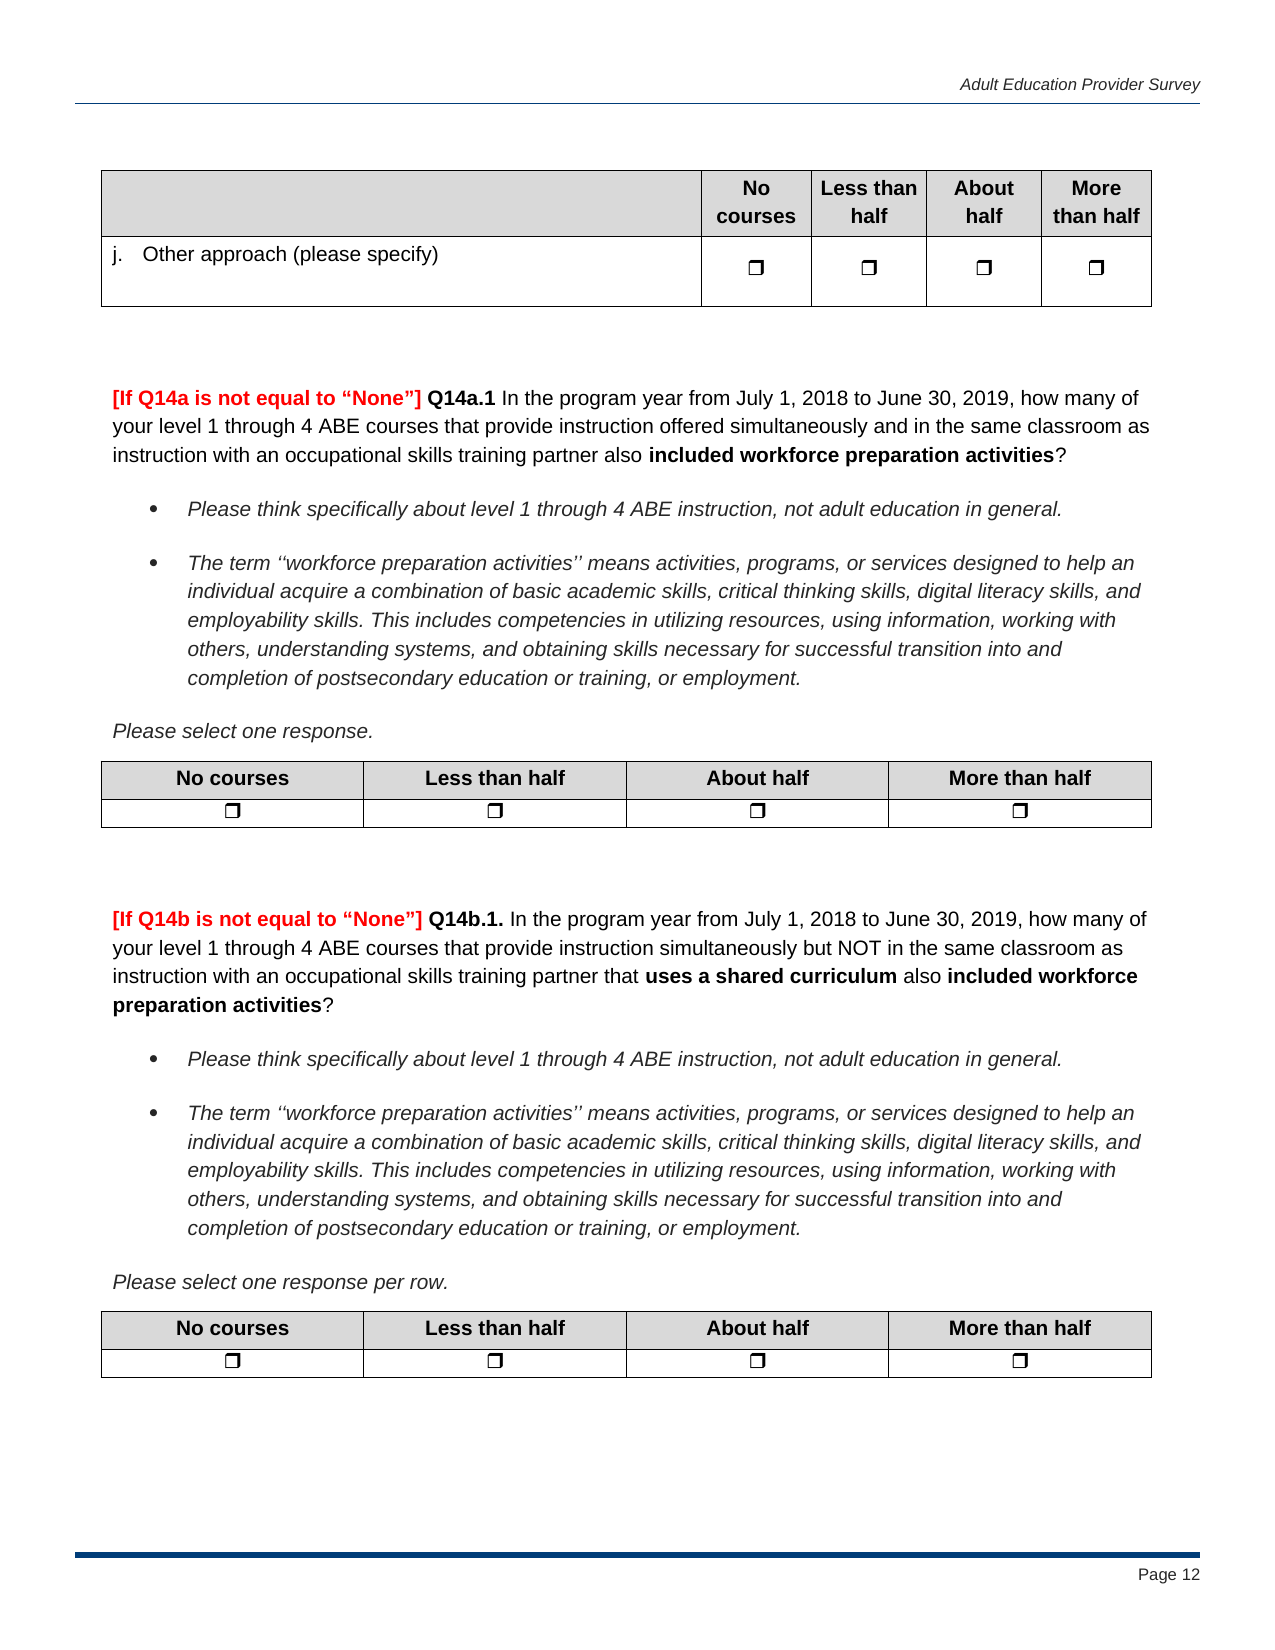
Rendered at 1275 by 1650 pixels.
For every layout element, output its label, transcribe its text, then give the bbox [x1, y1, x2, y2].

table_header [102, 171, 701, 236]
table_header More than half [1042, 171, 1151, 236]
table_header About half [627, 1312, 888, 1349]
table_cell [627, 800, 888, 827]
table_header About half [927, 171, 1041, 236]
table_header More than half [889, 762, 1151, 799]
list The term ‘‘workforce preparation activities’’ means activities, programs, or services designed to help an individual acquire a combination of basic academic skills, critical thinking skills, digital literacy skills, and employability skills. This includes competencies in utilizing resources, using information, working with others, understanding systems, and obtaining skills necessary for successful transition into and completion of postsecondary education or training, or employment. [150, 550, 1162, 689]
table_header More than half [889, 1312, 1151, 1349]
table_cell [889, 800, 1151, 827]
table_header Less than half [364, 762, 626, 799]
table_header Less than half [364, 1312, 626, 1349]
table_cell [812, 237, 926, 306]
table_header No courses [702, 171, 811, 236]
table_header About half [627, 762, 888, 799]
list Please think specifically about level 1 through 4 ABE instruction, not adult education in general. [150, 497, 1162, 521]
text [If Q14a is not equal to “None”] Q14a.1 In the program year from July 1, 2018 to June 30, 2019, how many of your level 1 through 4 ABE courses that provide instruction offered simultaneously and in the same classroom as instruction with an occupational skills training partner also included workforce preparation activities? [112, 385, 1162, 467]
text Please select one response. [112, 719, 1162, 743]
table_cell [102, 1350, 363, 1377]
table_cell [1042, 237, 1151, 306]
table_cell [627, 1350, 888, 1377]
table_cell Other approach (please specify) [102, 237, 701, 306]
table_cell [364, 800, 626, 827]
table_cell [702, 237, 811, 306]
table_header Less than half [812, 171, 926, 236]
list The term ‘‘workforce preparation activities’’ means activities, programs, or services designed to help an individual acquire a combination of basic academic skills, critical thinking skills, digital literacy skills, and employability skills. This includes competencies in utilizing resources, using information, working with others, understanding systems, and obtaining skills necessary for successful transition into and completion of postsecondary education or training, or employment. [150, 1101, 1162, 1240]
text Please select one response per row. [112, 1269, 1162, 1293]
table_cell [102, 800, 363, 827]
table_cell [364, 1350, 626, 1377]
table_header No courses [102, 1312, 363, 1349]
text [If Q14b is not equal to “None”] Q14b.1. In the program year from July 1, 2018 to June 30, 2019, how many of your level 1 through 4 ABE courses that provide instruction simultaneously but NOT in the same classroom as instruction with an occupational skills training partner that uses a shared curriculum also included workforce preparation activities? [112, 907, 1162, 1017]
table_cell [889, 1350, 1151, 1377]
table_cell [927, 237, 1041, 306]
table_header No courses [102, 762, 363, 799]
list Please think specifically about level 1 through 4 ABE instruction, not adult education in general. [150, 1047, 1162, 1071]
